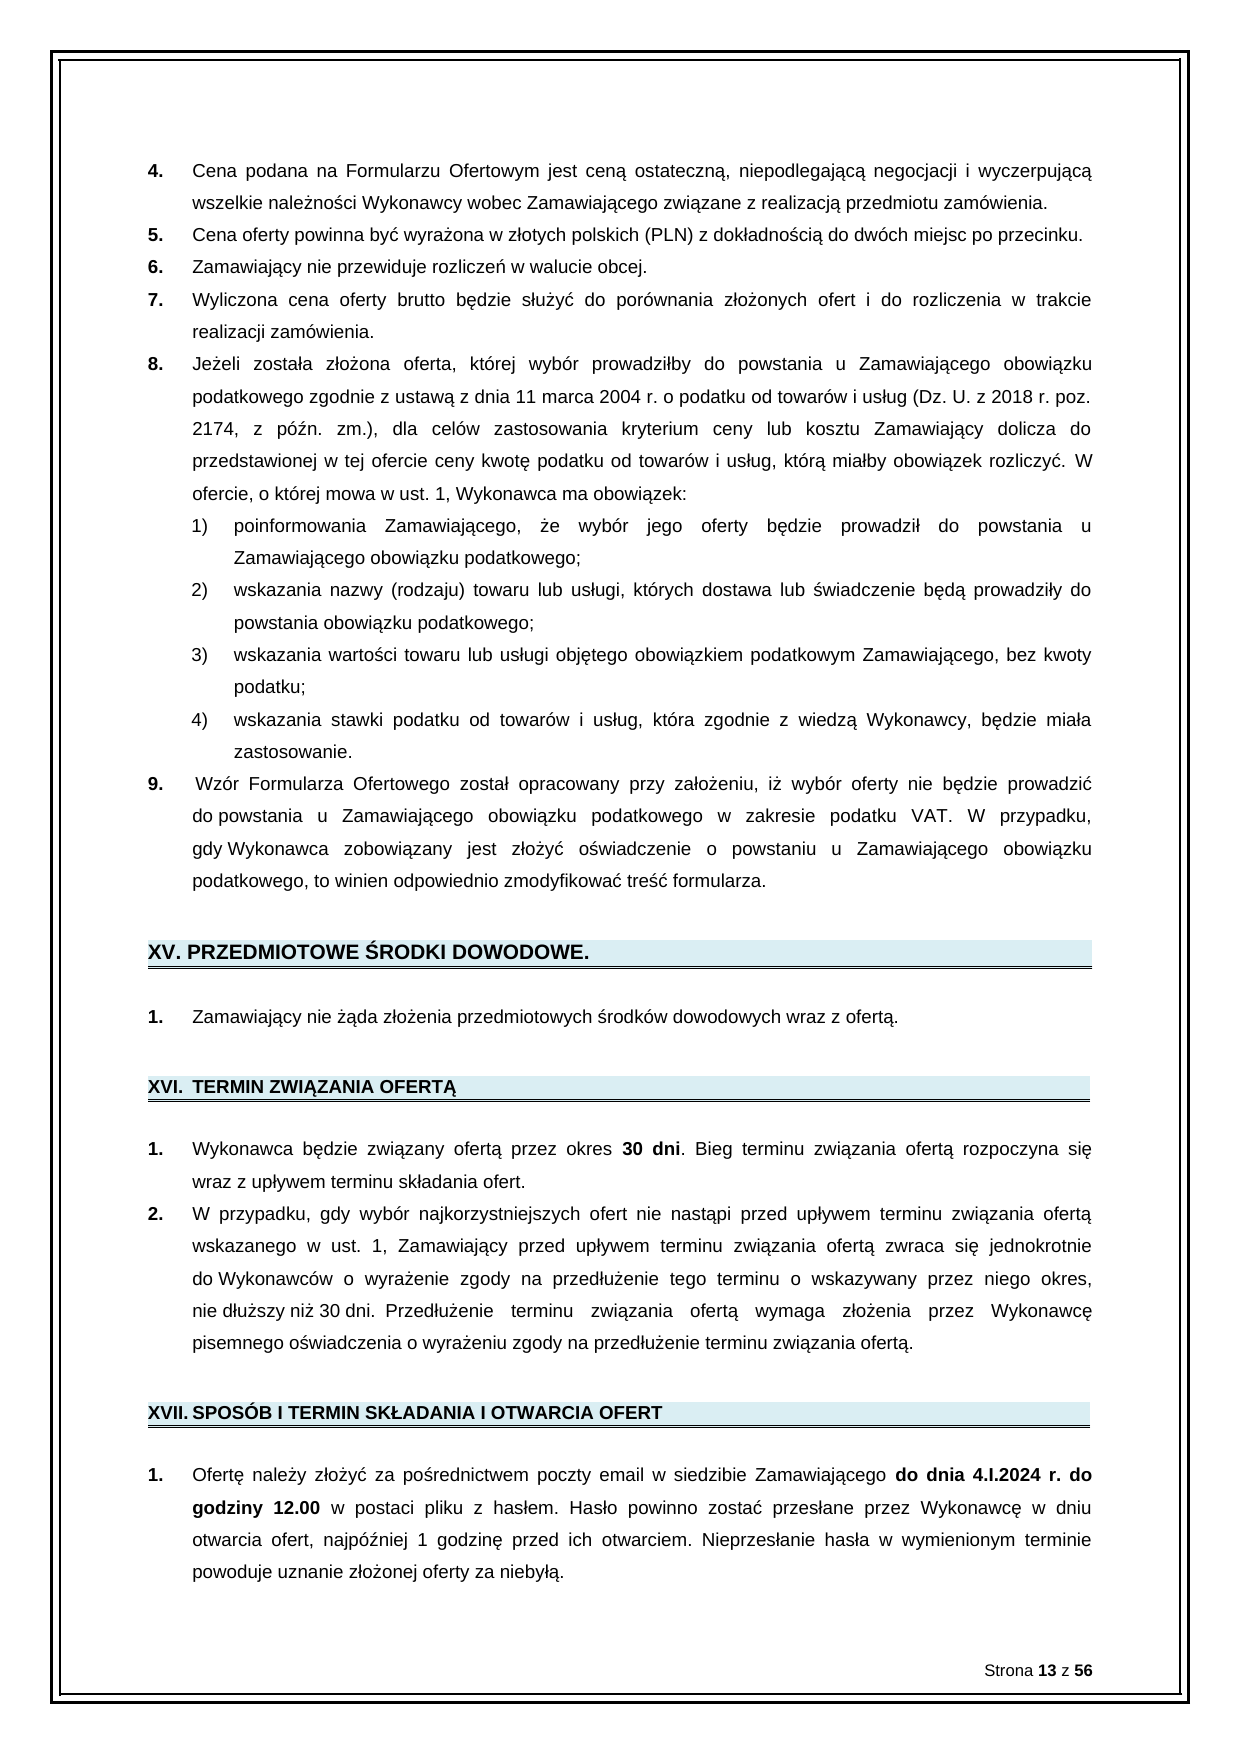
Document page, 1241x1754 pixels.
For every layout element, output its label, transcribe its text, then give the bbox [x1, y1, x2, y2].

text 3) wskazania wartości towaru lub usługi objętego obowiązkiem podatkowym Zamawiającego, bez kwoty podatku; [191, 644, 1092, 698]
list Cena podana na Formularzu Ofertowym jest ceną ostateczną, niepodlegającą negocjacji i wyczerpującą wszelkie należności Wykonawcy wobec Zamawiającego związane z realizacją przedmiotu zamówienia. [148, 159, 1092, 213]
list Wykonawca będzie związany ofertą przez okres 30 dni. Bieg terminu związania ofertą rozpoczyna się wraz z upływem terminu składania ofert. [148, 1138, 1092, 1192]
list Zamawiający nie przewiduje rozliczeń w walucie obcej. [148, 256, 1092, 278]
text 2) wskazania nazwy (rodzaju) towaru lub usługi, których dostawa lub świadczenie będą prowadziły do powstania obowiązku podatkowego; [191, 579, 1092, 633]
list W przypadku, gdy wybór najkorzystniejszych ofert nie nastąpi przed upływem terminu związania ofertą wskazanego w ust. 1, Zamawiający przed upływem terminu związania ofertą zwraca się jednokrotnie do Wykonawców o wyrażenie zgody na przedłużenie tego terminu o wskazywany przez niego okres, nie dłuższy niż 30 dni. Przedłużenie terminu związania ofertą wymaga złożenia przez Wykonawcę pisemnego oświadczenia o wyrażeniu zgody na przedłużenie terminu związania ofertą. [148, 1203, 1092, 1353]
text 1) poinformowania Zamawiającego, że wybór jego oferty będzie prowadził do powstania u Zamawiającego obowiązku podatkowego; [191, 515, 1092, 568]
text 4) wskazania stawki podatku od towarów i usług, która zgodnie z wiedzą Wykonawcy, będzie miała zastosowanie. [191, 708, 1092, 762]
list Ofertę należy złożyć za pośrednictwem poczty email w siedzibie Zamawiającego do dnia 4.I.2024 r. do godziny 12.00 w postaci pliku z hasłem. Hasło powinno zostać przesłane przez Wykonawcę w dniu otwarcia ofert, najpóźniej 1 godzinę przed ich otwarciem. Nieprzesłanie hasła w wymienionym terminie powoduje uznanie złożonej oferty za niebyłą. [148, 1464, 1092, 1583]
list TERMIN ZWIĄZANIA OFERTĄ [148, 1076, 1090, 1099]
list SPOSÓB I TERMIN SKŁADANIA I OTWARCIA OFERT [148, 1402, 1090, 1425]
list Wzór Formularza Ofertowego został opracowany przy założeniu, iż wybór oferty nie będzie prowadzić do powstania u Zamawiającego obowiązku podatkowego w zakresie podatku VAT. W przypadku, gdy Wykonawca zobowiązany jest złożyć oświadczenie o powstaniu u Zamawiającego obowiązku podatkowego, to winien odpowiednio zmodyfikować treść formularza. [148, 773, 1092, 891]
list Jeżeli została złożona oferta, której wybór prowadziłby do powstania u Zamawiającego obowiązku podatkowego zgodnie z ustawą z dnia 11 marca 2004 r. o podatku od towarów i usług (Dz. U. z 2018 r. poz. 2174, z późn. zm.), dla celów zastosowania kryterium ceny lub kosztu Zamawiający dolicza do przedstawionej w tej ofercie ceny kwotę podatku od towarów i usług, którą miałby obowiązek rozliczyć. W ofercie, o której mowa w ust. 1, Wykonawca ma obowiązek: [148, 353, 1092, 504]
list Cena oferty powinna być wyrażona w złotych polskich (PLN) z dokładnością do dwóch miejsc po przecinku. [148, 224, 1092, 246]
list Zamawiający nie żąda złożenia przedmiotowych środków dowodowych wraz z ofertą. [148, 1006, 1092, 1027]
list XV. PRZEDMIOTOWE ŚRODKI DOWODOWE. [148, 940, 1092, 966]
list Wyliczona cena oferty brutto będzie służyć do porównania złożonych ofert i do rozliczenia w trakcie realizacji zamówienia. [148, 289, 1092, 342]
